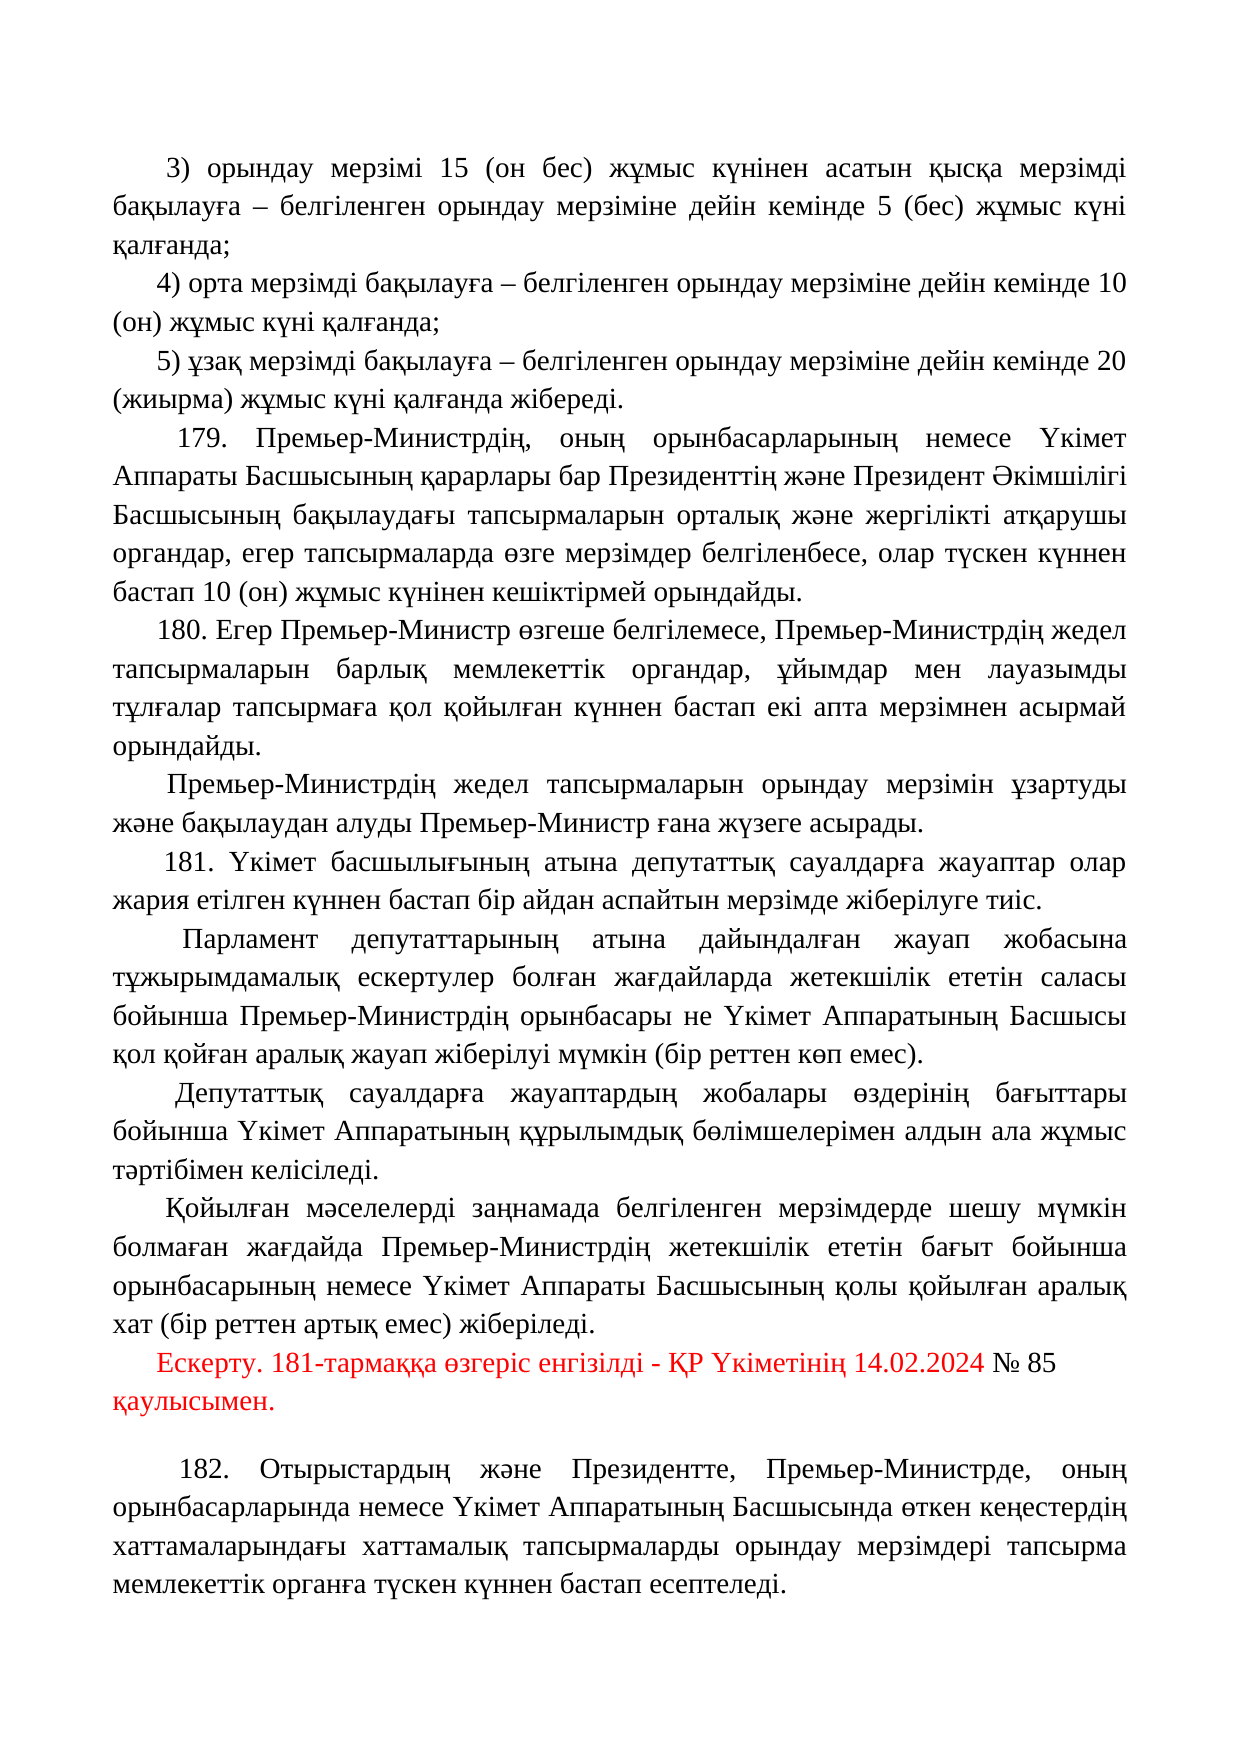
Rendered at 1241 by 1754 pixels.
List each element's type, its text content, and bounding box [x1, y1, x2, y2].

text Депутаттық сауалдарға жауаптардың жобалары өздерінің бағыттары бойынша Үкімет Аппаратының құрылымдық бөлімшелерімен алдын ала жұмыс тәртібімен келісіледі. [112, 1075, 1128, 1186]
text 3) орындау мерзімі 15 (он бес) жұмыс күнінен асатын қысқа мерзімді бақылауға – белгіленген орындау мерзіміне дейін кемінде 5 (бес) жұмыс күні қалғанда; [112, 150, 1128, 261]
text 4) орта мерзімді бақылауға – белгіленген орындау мерзіміне дейін кемінде 10 (он) жұмыс күні қалғанда; [112, 266, 1128, 338]
text Премьер-Министрдің жедел тапсырмаларын орындау мерзімін ұзартуды және бақылаудан алуды Премьер-Министр ғана жүзеге асырады. [112, 767, 1128, 839]
text Қойылған мәселелерді заңнамада белгіленген мерзімдерде шешу мүмкін болмаған жағдайда Премьер-Министрдің жетекшілік ететін бағыт бойынша орынбасарының немесе Үкімет Аппараты Басшысының қолы қойылған аралық хат (бір реттен артық емес) жіберіледі. [112, 1191, 1128, 1340]
text 182. Отырыстардың және Президентте, Премьер-Министрде, оның орынбасарларында немесе Үкімет Аппаратының Басшысында өткен кеңестердің хаттамаларындағы хаттамалық тапсырмаларды орындау мерзімдері тапсырма мемлекеттік органға түскен күннен бастап есептеледі. [112, 1451, 1128, 1600]
text 179. Премьер-Министрдің, оның орынбасарларының немесе Үкімет Аппараты Басшысының қарарлары бар Президенттің және Президент Әкімшілігі Басшысының бақылаудағы тапсырмаларын орталық және жергілікті атқарушы органдар, егер тапсырмаларда өзге мерзімдер белгіленбесе, олар түскен күннен бастап 10 (он) жұмыс күнінен кешіктірмей орындайды. [112, 420, 1128, 607]
text 5) ұзақ мерзімді бақылауға – белгіленген орындау мерзіміне дейін кемінде 20 (жиырма) жұмыс күні қалғанда жібереді. [112, 343, 1128, 415]
text Ескерту. 181-тармаққа өзгеріс енгізілді - ҚР Үкіметінің 14.02.2024 № 85 қаулысымен. [112, 1345, 1128, 1447]
text 181. Үкімет басшылығының атына депутаттық сауалдарға жауаптар олар жария етілген күннен бастап бір айдан аспайтын мерзімде жіберілуге тиіс. [112, 844, 1128, 916]
text 180. Егер Премьер-Министр өзгеше белгілемесе, Премьер-Министрдің жедел тапсырмаларын барлық мемлекеттік органдар, ұйымдар мен лауазымды тұлғалар тапсырмаға қол қойылған күннен бастап екі апта мерзімнен асырмай орындайды. [112, 612, 1128, 762]
text Парламент депутаттарының атына дайындалған жауап жобасына тұжырымдамалық ескертулер болған жағдайларда жетекшілік ететін саласы бойынша Премьер-Министрдің орынбасары не Үкімет Аппаратының Басшысы қол қойған аралық жауап жіберілуі мүмкін (бір реттен көп емес). [112, 921, 1128, 1070]
